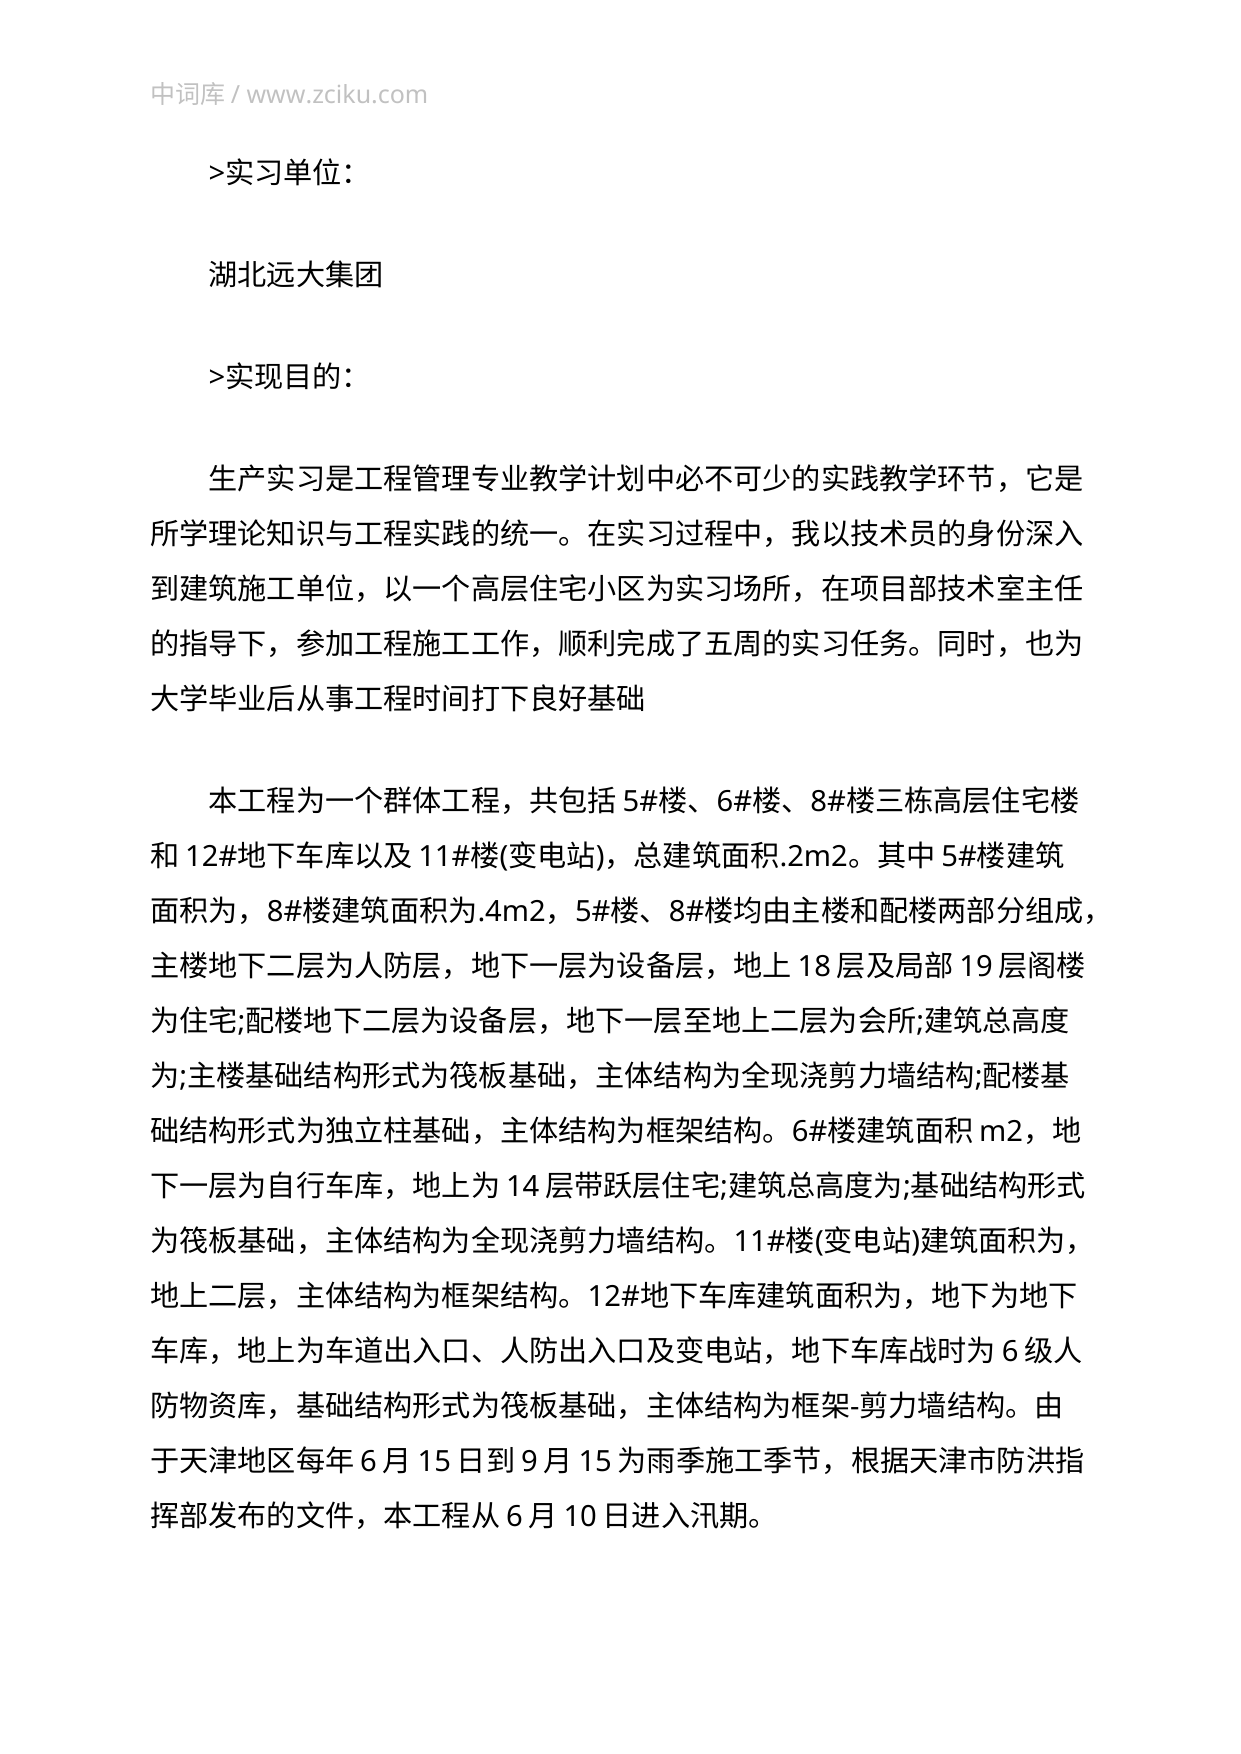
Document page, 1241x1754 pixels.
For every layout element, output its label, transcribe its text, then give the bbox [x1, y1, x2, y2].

text >实习单位： [150, 150, 1090, 192]
text >实现目的： [150, 354, 1090, 396]
text 本工程为一个群体工程，共包括5#楼、6#楼、8#楼三栋高层住宅楼和12#地下车库以及11#楼(变电站)，总建筑面积.2m2。其中5#楼建筑面积为，8#楼建筑面积为.4m2，5#楼、8#楼均由主楼和配楼两部分组成，主楼地下二层为人防层，地下一层为设备层，地上18层及局部19层阁楼为住宅;配楼地下二层为设备层，地下一层至地上二层为会所;建筑总高度为;主楼基础结构形式为筏板基础，主体结构为全现浇剪力墙结构;配楼基础结构形式为独立柱基础，主体结构为框架结构。6#楼建筑面积m2，地下一层为自行车库，地上为14层带跃层住宅;建筑总高度为;基础结构形式为筏板基础，主体结构为全现浇剪力墙结构。11#楼(变电站)建筑面积为，地上二层，主体结构为框架结构。12#地下车库建筑面积为，地下为地下车库，地上为车道出入口、人防出入口及变电站，地下车库战时为6级人防物资库，基础结构形式为筏板基础，主体结构为框架-剪力墙结构。由于天津地区每年6月15日到9月15为雨季施工季节，根据天津市防洪指挥部发布的文件，本工程从6月10日进入汛期。 [150, 777, 1090, 1534]
text 湖北远大集团 [150, 252, 1090, 294]
text 生产实习是工程管理专业教学计划中必不可少的实践教学环节，它是所学理论知识与工程实践的统一。在实习过程中，我以技术员的身份深入到建筑施工单位，以一个高层住宅小区为实习场所，在项目部技术室主任的指导下，参加工程施工工作，顺利完成了五周的实习任务。同时，也为大学毕业后从事工程时间打下良好基础 [150, 456, 1090, 718]
